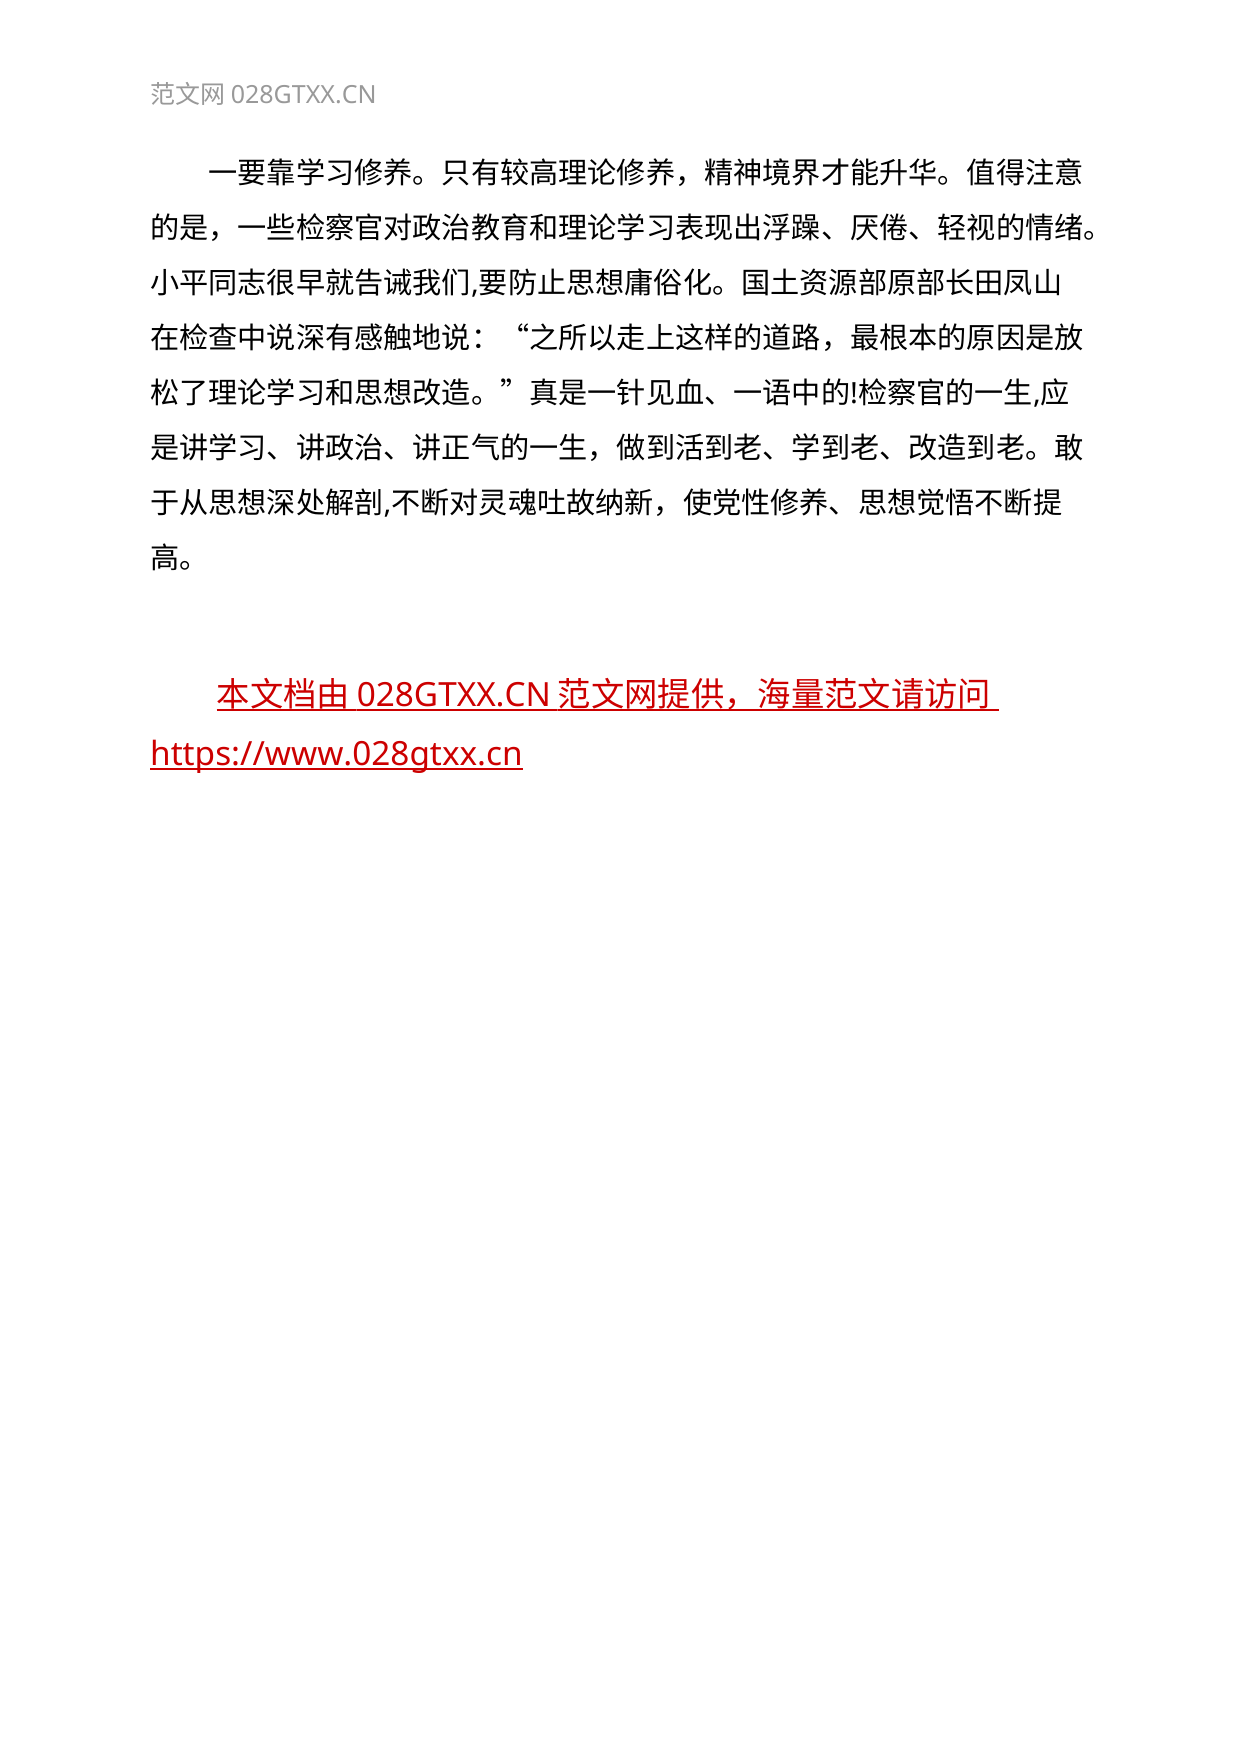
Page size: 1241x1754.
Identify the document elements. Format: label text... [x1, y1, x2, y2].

text 一要靠学习修养。只有较高理论修养，精神境界才能升华。值得注意的是，一些检察官对政治教育和理论学习表现出浮躁、厌倦、轻视的情绪。小平同志很早就告诫我们,要防止思想庸俗化。国土资源部原部长田凤山在检查中说深有感触地说：“之所以走上这样的道路，最根本的原因是放松了理论学习和思想改造。”真是一针见血、一语中的!检察官的一生,应是讲学习、讲政治、讲正气的一生，做到活到老、学到老、改造到老。敢于从思想深处解剖,不断对灵魂吐故纳新，使党性修养、思想觉悟不断提高。 [150, 150, 1090, 577]
text 本文档由028GTXX.CN范文网提供，海量范文请访问 https://www.028gtxx.cn [150, 668, 1090, 775]
